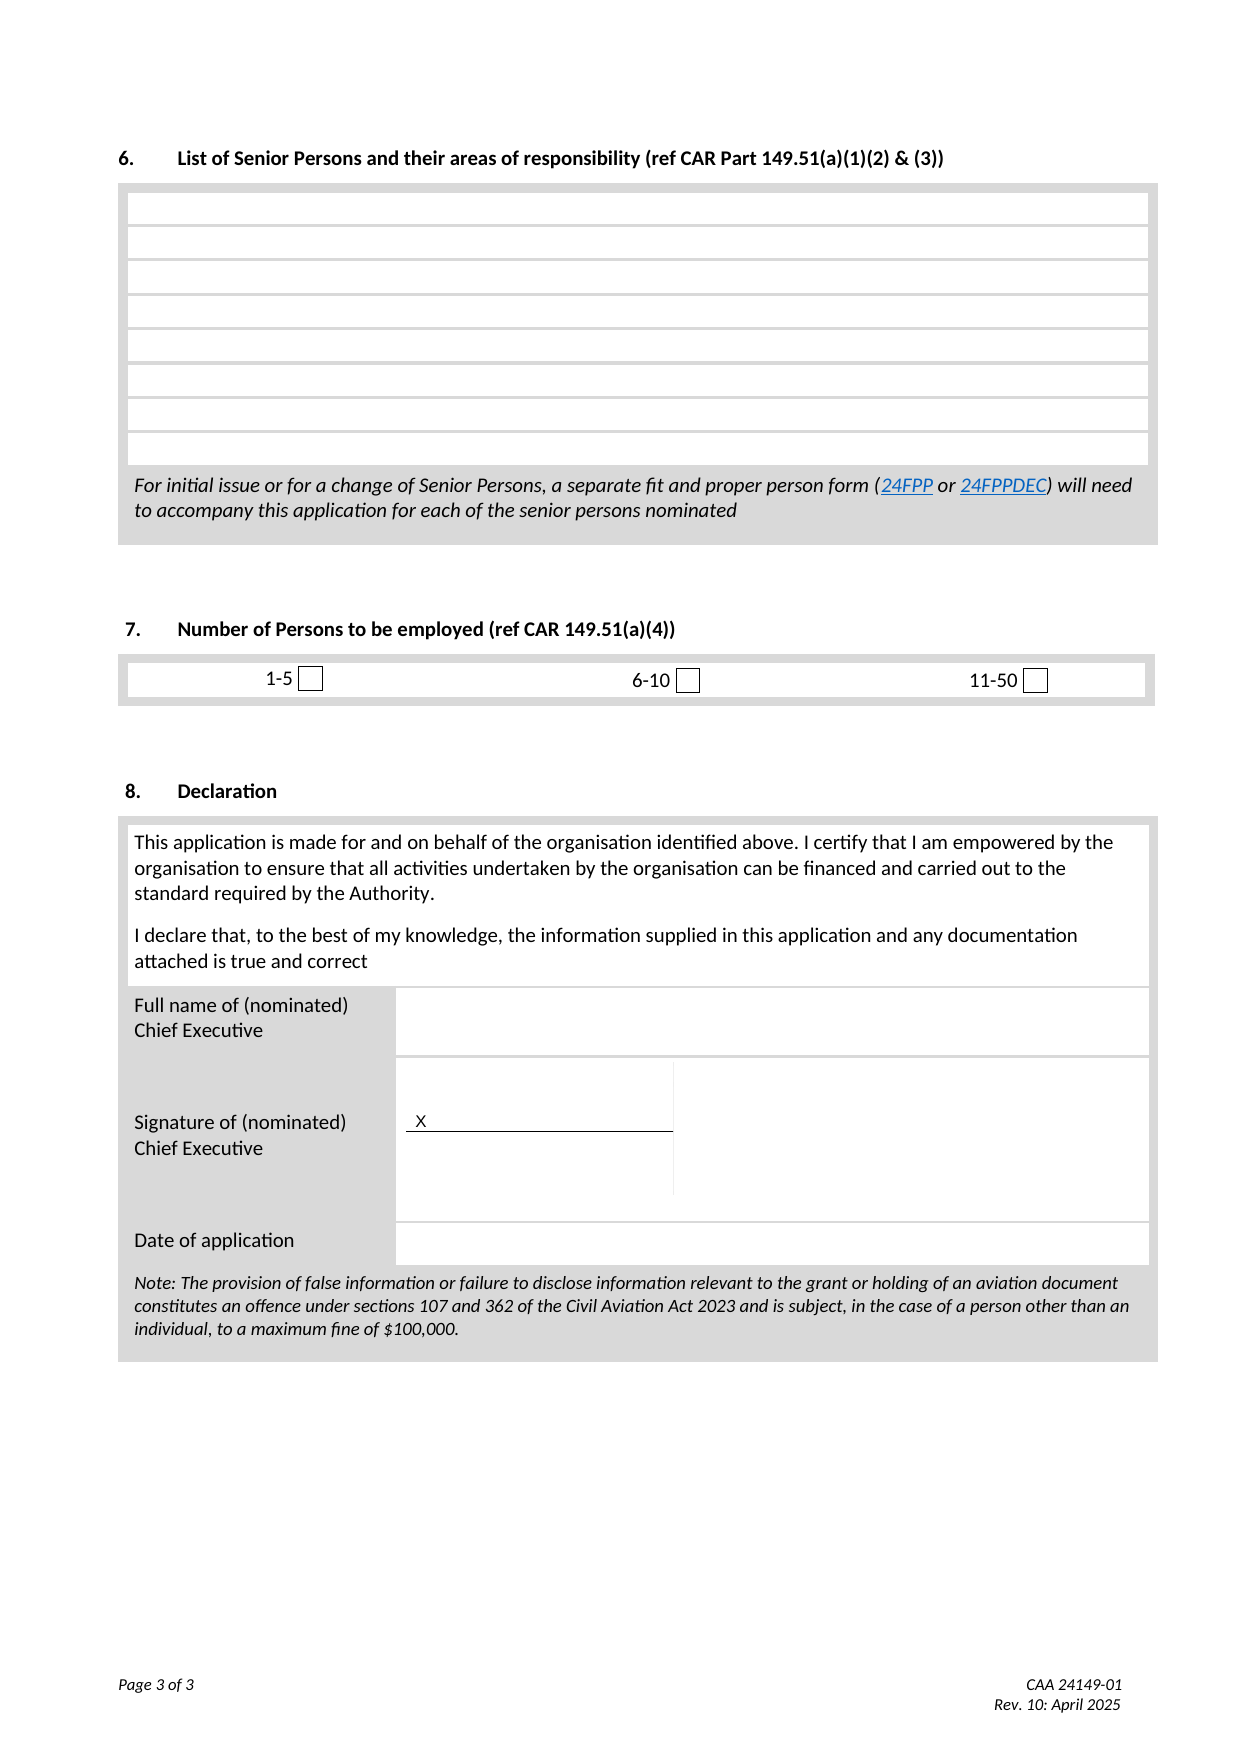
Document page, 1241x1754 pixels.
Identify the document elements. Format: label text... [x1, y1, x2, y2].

table_cell [128, 261, 1148, 293]
table_cell [128, 433, 1148, 464]
table_cell [396, 1058, 1149, 1221]
table_cell [128, 227, 1148, 258]
table_header [128, 193, 1148, 224]
table_cell [128, 365, 1148, 396]
table_header 1-5 [128, 663, 464, 697]
table_cell Date of application [128, 1223, 394, 1265]
table_header 6-10 [467, 663, 806, 697]
list Declaration [125, 778, 1152, 803]
list List of Senior Persons and their areas of responsibility (ref CAR Part 149.51(a)(1)(2) & (3)) [118, 145, 1152, 171]
table_header This application is made for and on behalf of the organisation identified above. I certify that I am empowered by the organisation to ensure that all activities undertaken by the organisation can be financed and carried out to the standard required by the Authority. I declare that, to the best of my knowledge, the information supplied in this application and any documentation attached is true and correct [128, 825, 1149, 986]
table_cell For initial issue or for a change of Senior Persons, a separate fit and proper person form (24FPP or 24FPPDEC) will need to accompany this application for each of the senior persons nominated [128, 468, 1148, 535]
table_cell [396, 1223, 1149, 1265]
table_cell [128, 330, 1148, 361]
table_cell Note: The provision of false information or failure to disclose information relevant to the grant or holding of an aviation document constitutes an offence under sections 107 and 362 of the Civil Aviation Act 2023 and is subject, in the case of a person other than an individual, to a maximum fine of $100,000. [128, 1267, 1149, 1352]
table_header 11-50 [809, 663, 1145, 697]
list Number of Persons to be employed (ref CAR 149.51(a)(4)) [125, 616, 1152, 641]
table_cell Full name of (nominated) Chief Executive [128, 988, 394, 1055]
table_cell [128, 296, 1148, 327]
table_cell [396, 988, 1149, 1055]
table_cell Signature of (nominated) Chief Executive [128, 1058, 394, 1221]
table_cell [128, 399, 1148, 430]
